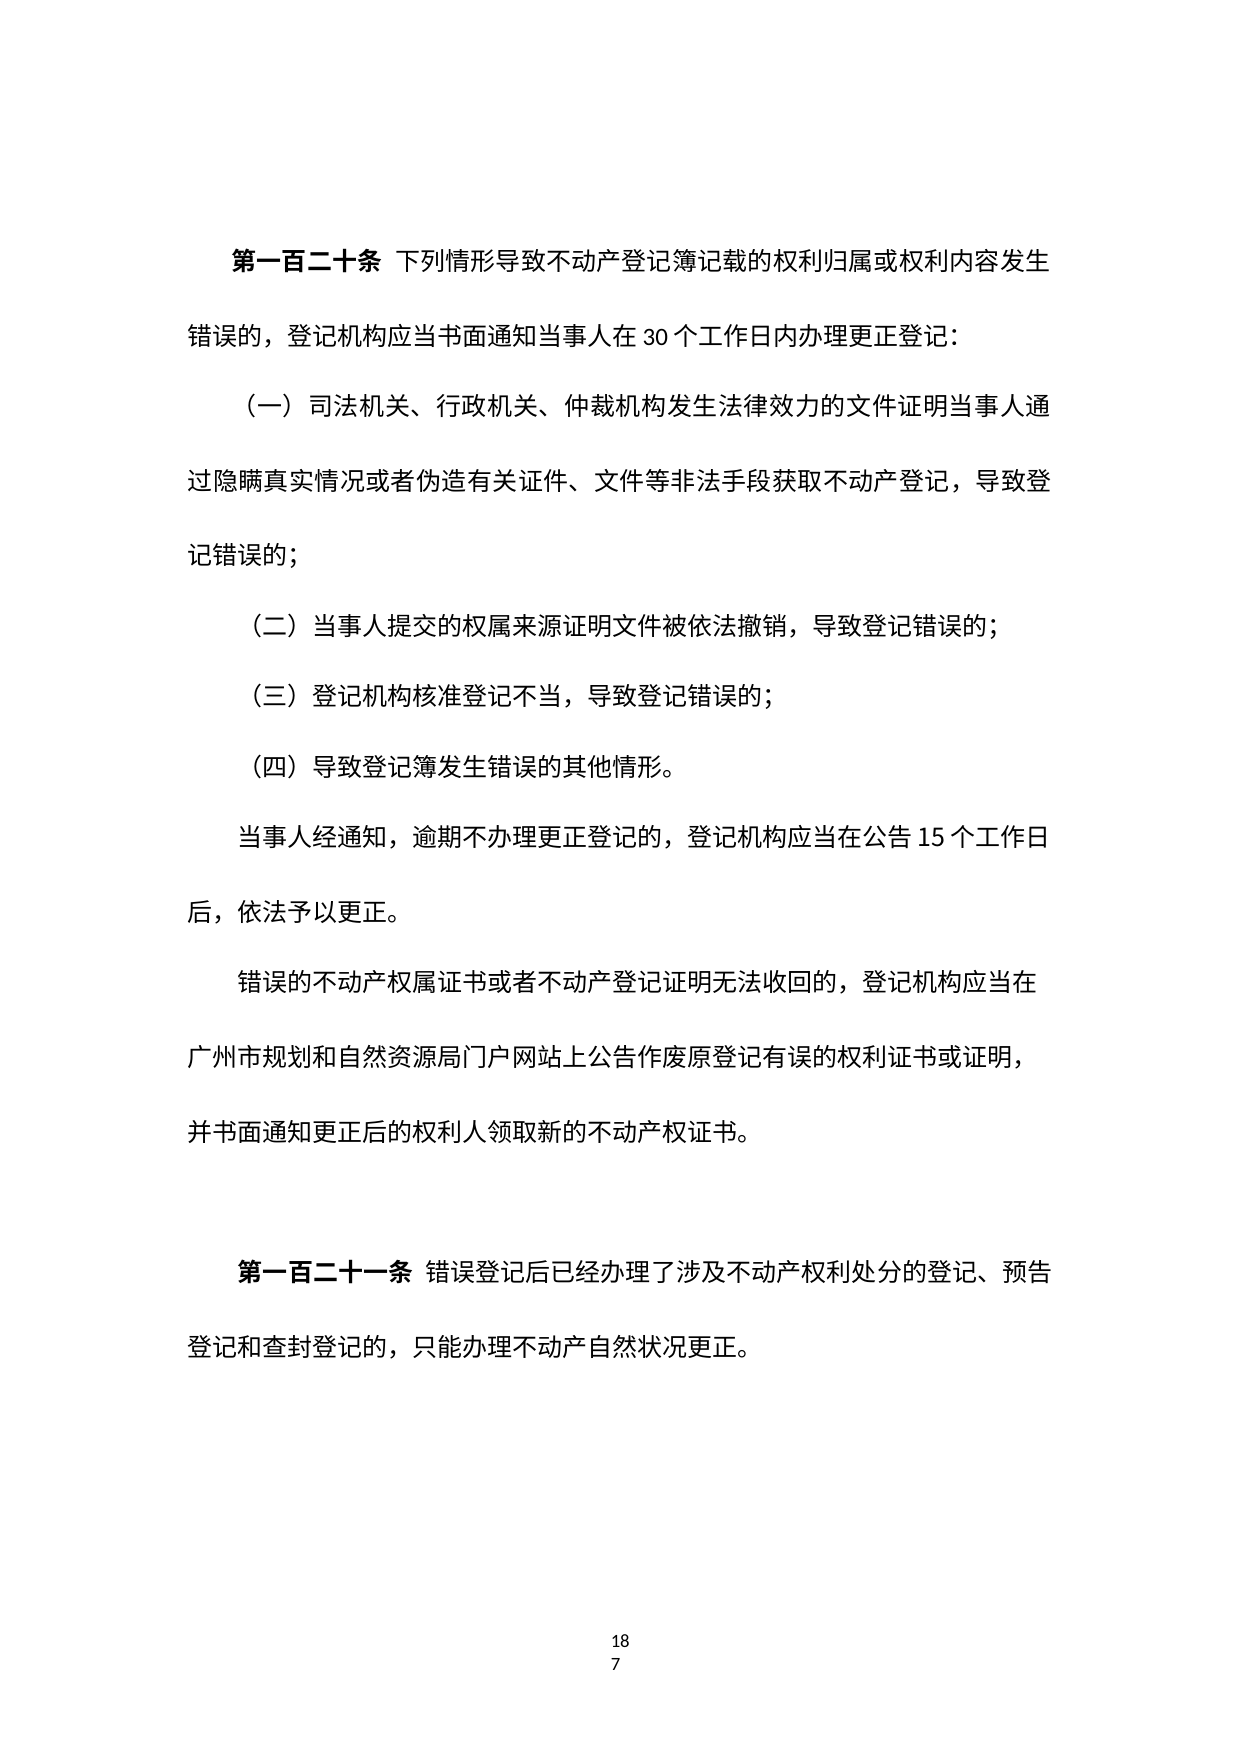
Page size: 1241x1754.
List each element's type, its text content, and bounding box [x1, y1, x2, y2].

text （二）当事人提交的权属来源证明文件被依法撤销，导致登记错误的； [187, 592, 1053, 657]
text （四）导致登记簿发生错误的其他情形。 [187, 733, 1053, 798]
text 当事人经通知，逾期不办理更正登记的，登记机构应当在公告15个工作日后，依法予以更正。 [187, 803, 1053, 943]
text （三）登记机构核准登记不当，导致登记错误的； [187, 662, 1053, 727]
text 第一百二十一条 错误登记后已经办理了涉及不动产权利处分的登记、预告登记和查封登记的，只能办理不动产自然状况更正。 [187, 1238, 1053, 1378]
text 错误的不动产权属证书或者不动产登记证明无法收回的，登记机构应当在广州市规划和自然资源局门户网站上公告作废原登记有误的权利证书或证明，并书面通知更正后的权利人领取新的不动产权证书。 [187, 948, 1053, 1163]
text （一）司法机关、行政机关、仲裁机构发生法律效力的文件证明当事人通过隐瞒真实情况或者伪造有关证件、文件等非法手段获取不动产登记，导致登记错误的； [187, 372, 1053, 586]
text 第一百二十条 下列情形导致不动产登记簿记载的权利归属或权利内容发生错误的，登记机构应当书面通知当事人在30个工作日内办理更正登记： [187, 227, 1053, 367]
